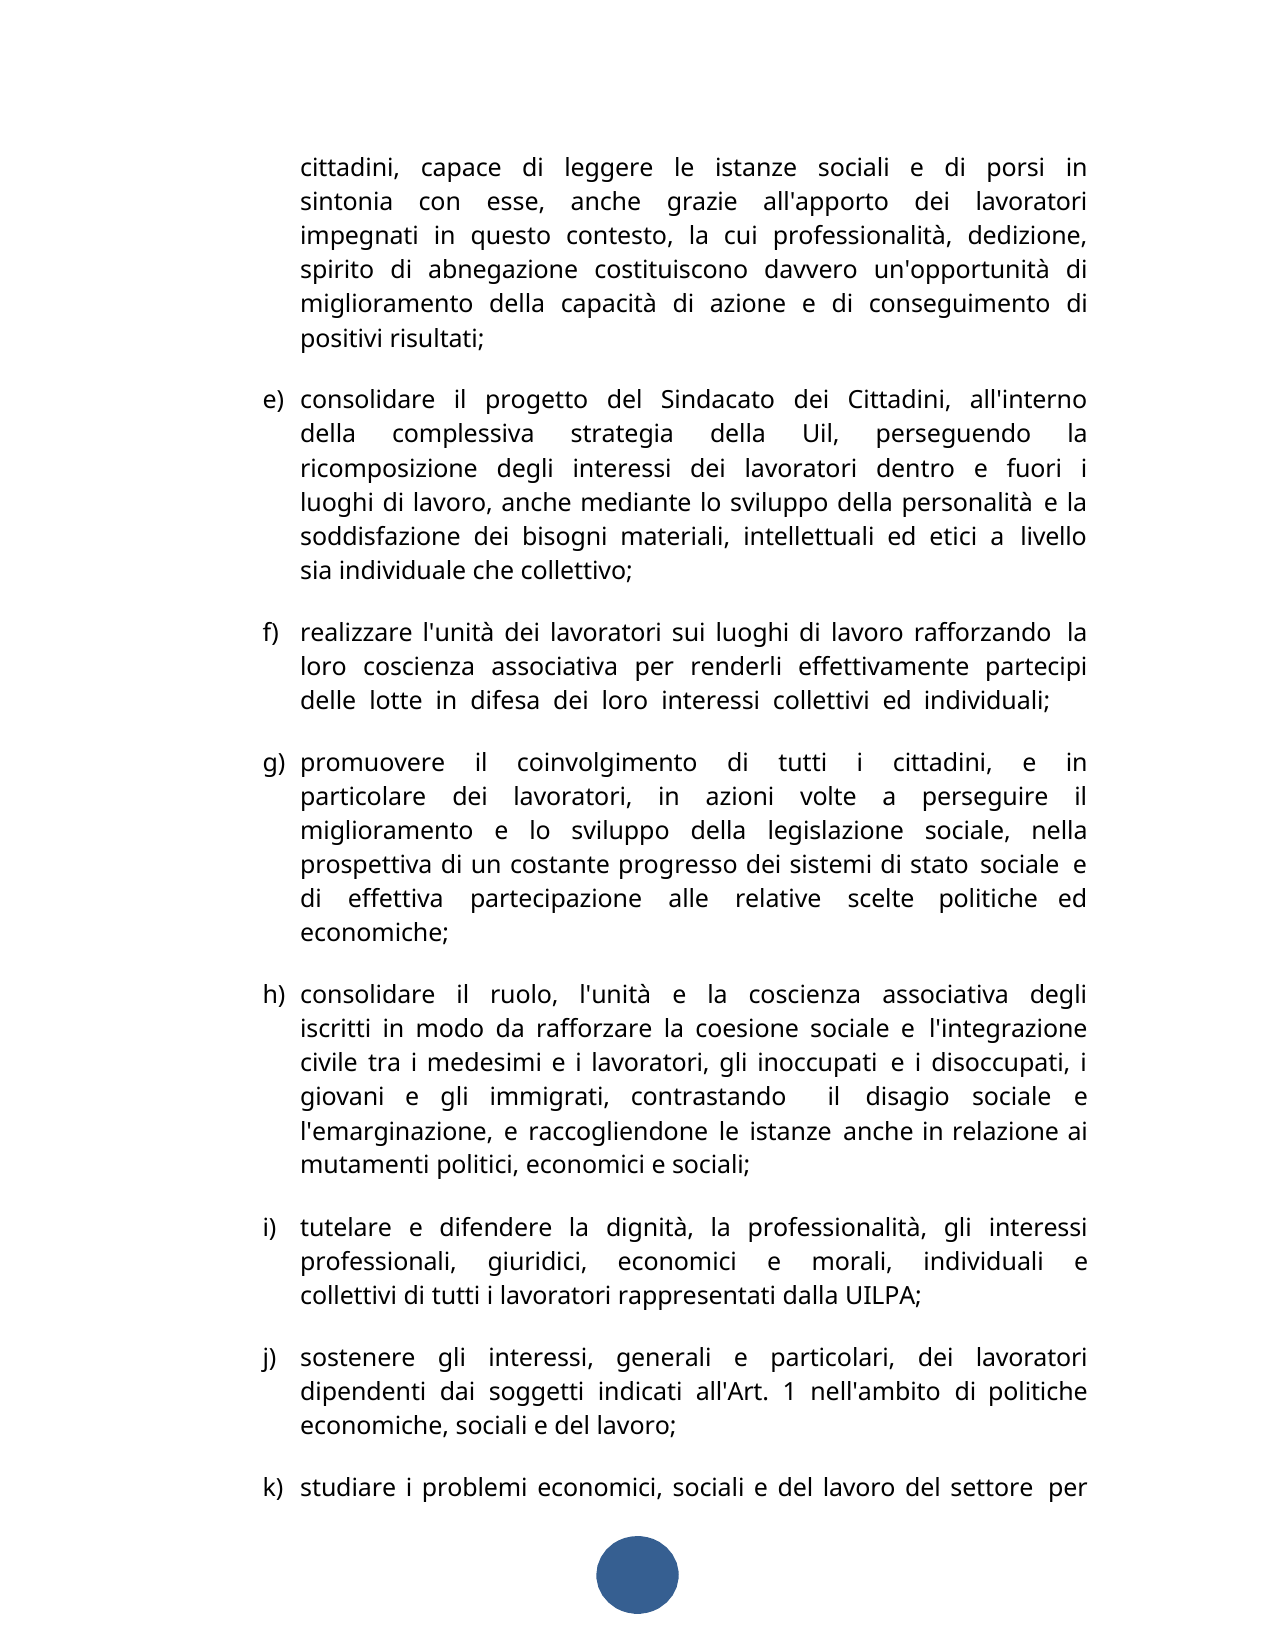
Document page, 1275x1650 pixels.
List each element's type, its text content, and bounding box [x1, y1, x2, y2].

list consolidare il ruolo, l'unità e la coscienza associativa degli iscritti in modo da rafforzare la coesione sociale e l'integrazione civile tra i medesimi e i lavoratori, gli inoccupati e i disoccupati, i giovani e gli immigrati, contrastando il disagio sociale e l'emarginazione, e raccogliendone le istanze anche in relazione ai mutamenti politici, economici e sociali; [262, 977, 1088, 1181]
list sostenere gli interessi, generali e particolari, dei lavoratori dipendenti dai soggetti indicati all'Art. 1 nell'ambito di politiche economiche, sociali e del lavoro; [262, 1339, 1088, 1442]
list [262, 1469, 1088, 1504]
list promuovere il coinvolgimento di tutti i cittadini, e in particolare dei lavoratori, in azioni volte a perseguire il miglioramento e lo sviluppo della legislazione sociale, nella prospettiva di un costante progresso dei sistemi di stato sociale e di effettiva partecipazione alle relative scelte politiche ed economiche; [262, 744, 1087, 949]
list tutelare e difendere la dignità, la professionalità, gli interessi professionali, giuridici, economici e morali, individuali e collettivi di tutti i lavoratori rappresentati dalla UILPA; [262, 1209, 1088, 1312]
text cittadini, capace di leggere le istanze sociali e di porsi in sintonia con esse, anche grazie all'apporto dei lavoratori impegnati in questo contesto, la cui professionalità, dedizione, spirito di abnegazione costituiscono davvero un'opportunità di miglioramento della capacità di azione e di conseguimento di positivi risultati; [300, 150, 1088, 354]
list realizzare l'unità dei lavoratori sui luoghi di lavoro rafforzando la loro coscienza associativa per renderli effettivamente partecipi delle lotte in difesa dei loro interessi collettivi ed individuali; [262, 614, 1087, 716]
list consolidare il progetto del Sindacato dei Cittadini, all'interno della complessiva strategia della Uil, perseguendo la ricomposizione degli interessi dei lavoratori dentro e fuori i luoghi di lavoro, anche mediante lo sviluppo della personalità e la soddisfazione dei bisogni materiali, intellettuali ed etici a livello sia individuale che collettivo; [262, 382, 1087, 586]
